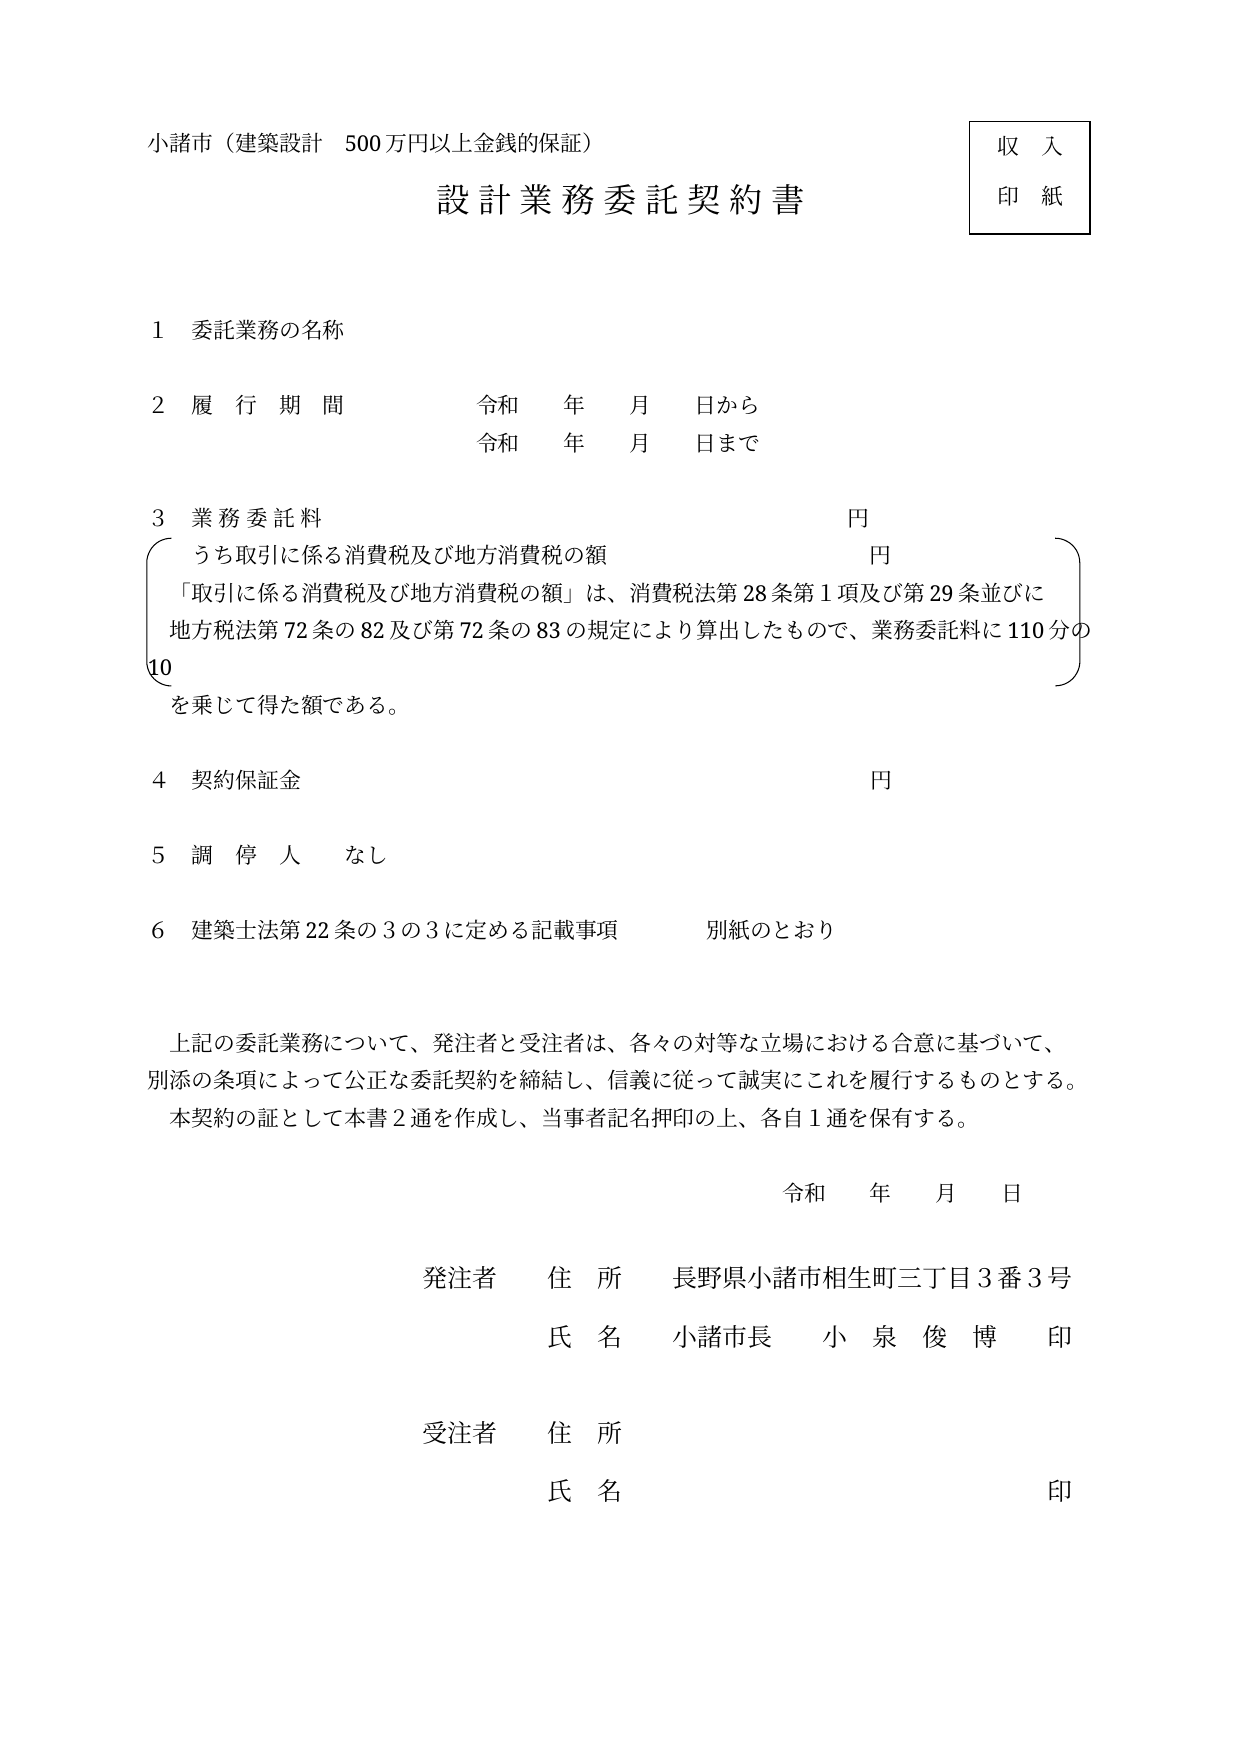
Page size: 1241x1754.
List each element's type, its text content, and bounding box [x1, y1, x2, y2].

text 小諸市（建築設計 500万円以上金銭的保証） [148, 123, 969, 160]
text うち取引に係る消費税及び地方消費税の額 円 [148, 535, 1092, 573]
text １ 委託業務の名称 [148, 310, 1092, 348]
text 小諸市（建築設計 500万円以上金銭的保証） [970, 123, 1089, 160]
text 「取引に係る消費税及び地方消費税の額」は、消費税法第28条第１項及び第29条並びに [148, 573, 1079, 610]
text 氏 名 印 [148, 1471, 1092, 1508]
text 別添の条項によって公正な委託契約を締結し、信義に従って誠実にこれを履行するものとする。 [148, 1060, 1092, 1098]
text ６ 建築士法第22条の３の３に定める記載事項 別紙のとおり [148, 910, 1092, 948]
text 令和 年 月 日まで [148, 423, 1092, 460]
text ２ 履 行 期 間 令和 年 月 日から [148, 385, 1092, 423]
text 氏 名 小諸市長 小 泉 俊 博 印 [148, 1317, 1092, 1354]
text ５ 調 停 人 なし [148, 835, 1092, 873]
text 本契約の証として本書２通を作成し、当事者記名押印の上、各自１通を保有する。 [148, 1098, 1092, 1135]
text 受注者 住 所 [148, 1412, 1092, 1450]
text 地方税法第72条の82及び第72条の83の規定により算出したもので、業務委託料に110分の10 [148, 610, 1079, 685]
text ３ 業務委託料 円 [148, 498, 1092, 535]
text を乗じて得た額である。 [148, 685, 1092, 723]
text 設 計 業 務 委 託 契 約 書 [970, 160, 1089, 233]
text 令和 年 月 日 [148, 1173, 1092, 1210]
text 発注者 住 所 長野県小諸市相生町三丁目３番３号 [148, 1258, 1092, 1296]
text 設 計 業 務 委 託 契 約 書 [148, 160, 969, 235]
text ４ 契約保証金 円 [148, 760, 1092, 798]
text 上記の委託業務について、発注者と受注者は、各々の対等な立場における合意に基づいて、 [148, 1023, 1092, 1060]
